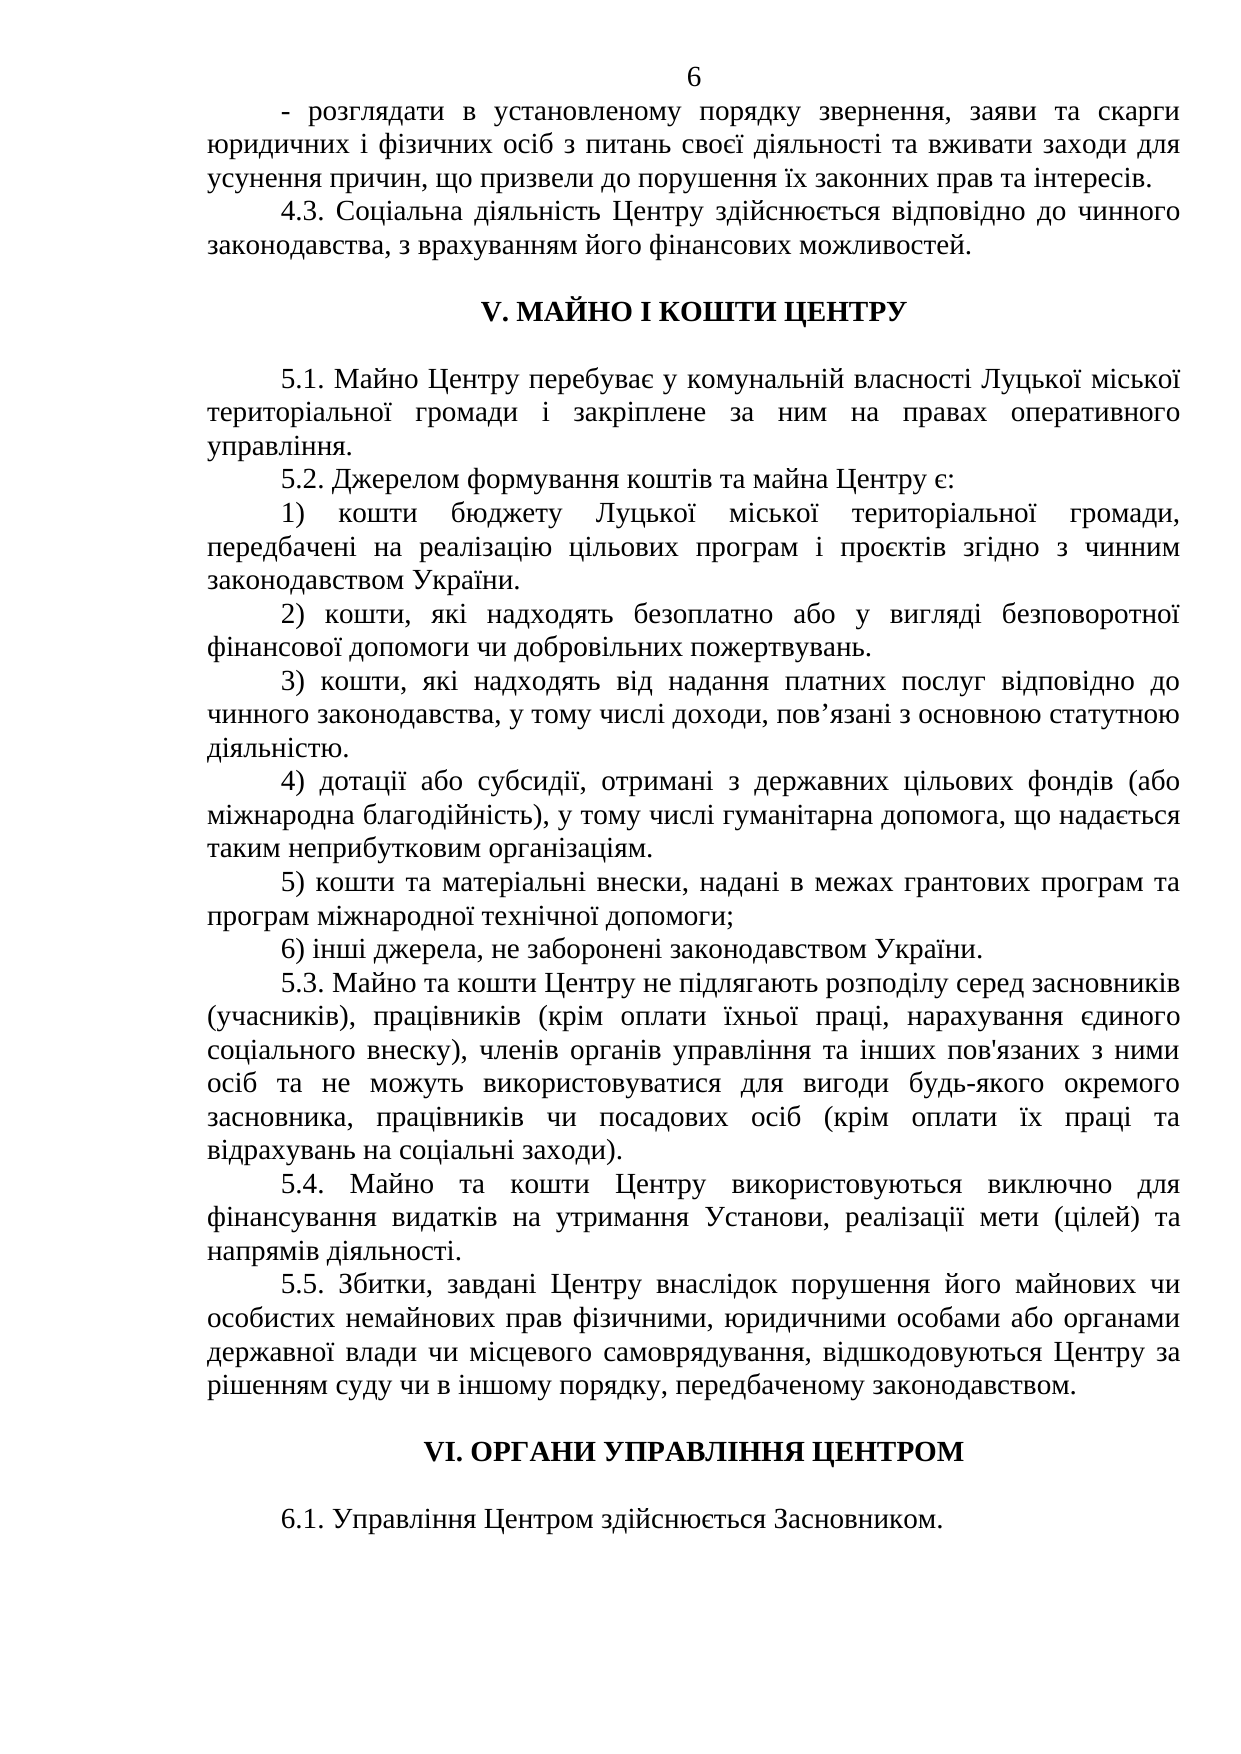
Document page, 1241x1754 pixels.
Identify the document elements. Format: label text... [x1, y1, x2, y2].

text 6.1. Управління Центром здійснюється Засновником. [207, 1501, 1181, 1535]
text VІ. ОРГАНИ УПРАВЛІННЯ ЦЕНТРОМ [207, 1434, 1181, 1468]
text 5) кошти та матеріальні внески, надані в межах грантових програм та програм міжнародної технічної допомоги; [207, 864, 1181, 931]
text 4) дотації або субсидії, отримані з державних цільових фондів (або міжнародна благодійність), у тому числі гуманітарна допомога, що надається таким неприбутковим організаціям. [207, 763, 1181, 864]
text 2) кошти, які надходять безоплатно або у вигляді безповоротної фінансової допомоги чи добровільних пожертвувань. [207, 596, 1181, 663]
text 5.3. Майно та кошти Центру не підлягають розподілу серед засновників (учасників), працівників (крім оплати їхньої праці, нарахування єдиного соціального внеску), членів органів управління та інших пов'язаних з ними осіб та не можуть використовуватися для вигоди будь-якого окремого засновника, працівників чи посадових осіб (крім оплати їх праці та відрахувань на соціальні заходи). [207, 965, 1181, 1166]
text 5.1. Майно Центру перебуває у комунальній власності Луцької міської територіальної громади і закріплене за ним на правах оперативного управління. [207, 361, 1181, 462]
text 5.2. Джерелом формування коштів та майна Центру є: [207, 462, 1181, 495]
text - розглядати в установленому порядку звернення, заяви та скарги юридичних і фізичних осіб з питань своєї діяльності та вживати заходи для усунення причин, що призвели до порушення їх законних прав та інтересів. [207, 93, 1181, 193]
text 4.3. Соціальна діяльність Центру здійснюється відповідно до чинного законодавства, з врахуванням його фінансових можливостей. [207, 193, 1181, 260]
text 5.5. Збитки, завдані Центру внаслідок порушення його майнових чи особистих немайнових прав фізичними, юридичними особами або органами державної влади чи місцевого самоврядування, відшкодовуються Центру за рішенням суду чи в іншому порядку, передбаченому законодавством. [207, 1267, 1181, 1401]
text 3) кошти, які надходять від надання платних послуг відповідно до чинного законодавства, у тому числі доходи, пов’язані з основною статутною діяльністю. [207, 663, 1181, 763]
text V. МАЙНО І КОШТИ ЦЕНТРУ [207, 294, 1181, 327]
text 5.4. Майно та кошти Центру використовуються виключно для фінансування видатків на утримання Установи, реалізації мети (цілей) та напрямів діяльності. [207, 1166, 1181, 1267]
text 1) кошти бюджету Луцької міської територіальної громади, передбачені на реалізацію цільових програм і проєктів згідно з чинним законодавством України. [207, 495, 1181, 596]
text 6) інші джерела, не заборонені законодавством України. [207, 931, 1181, 965]
